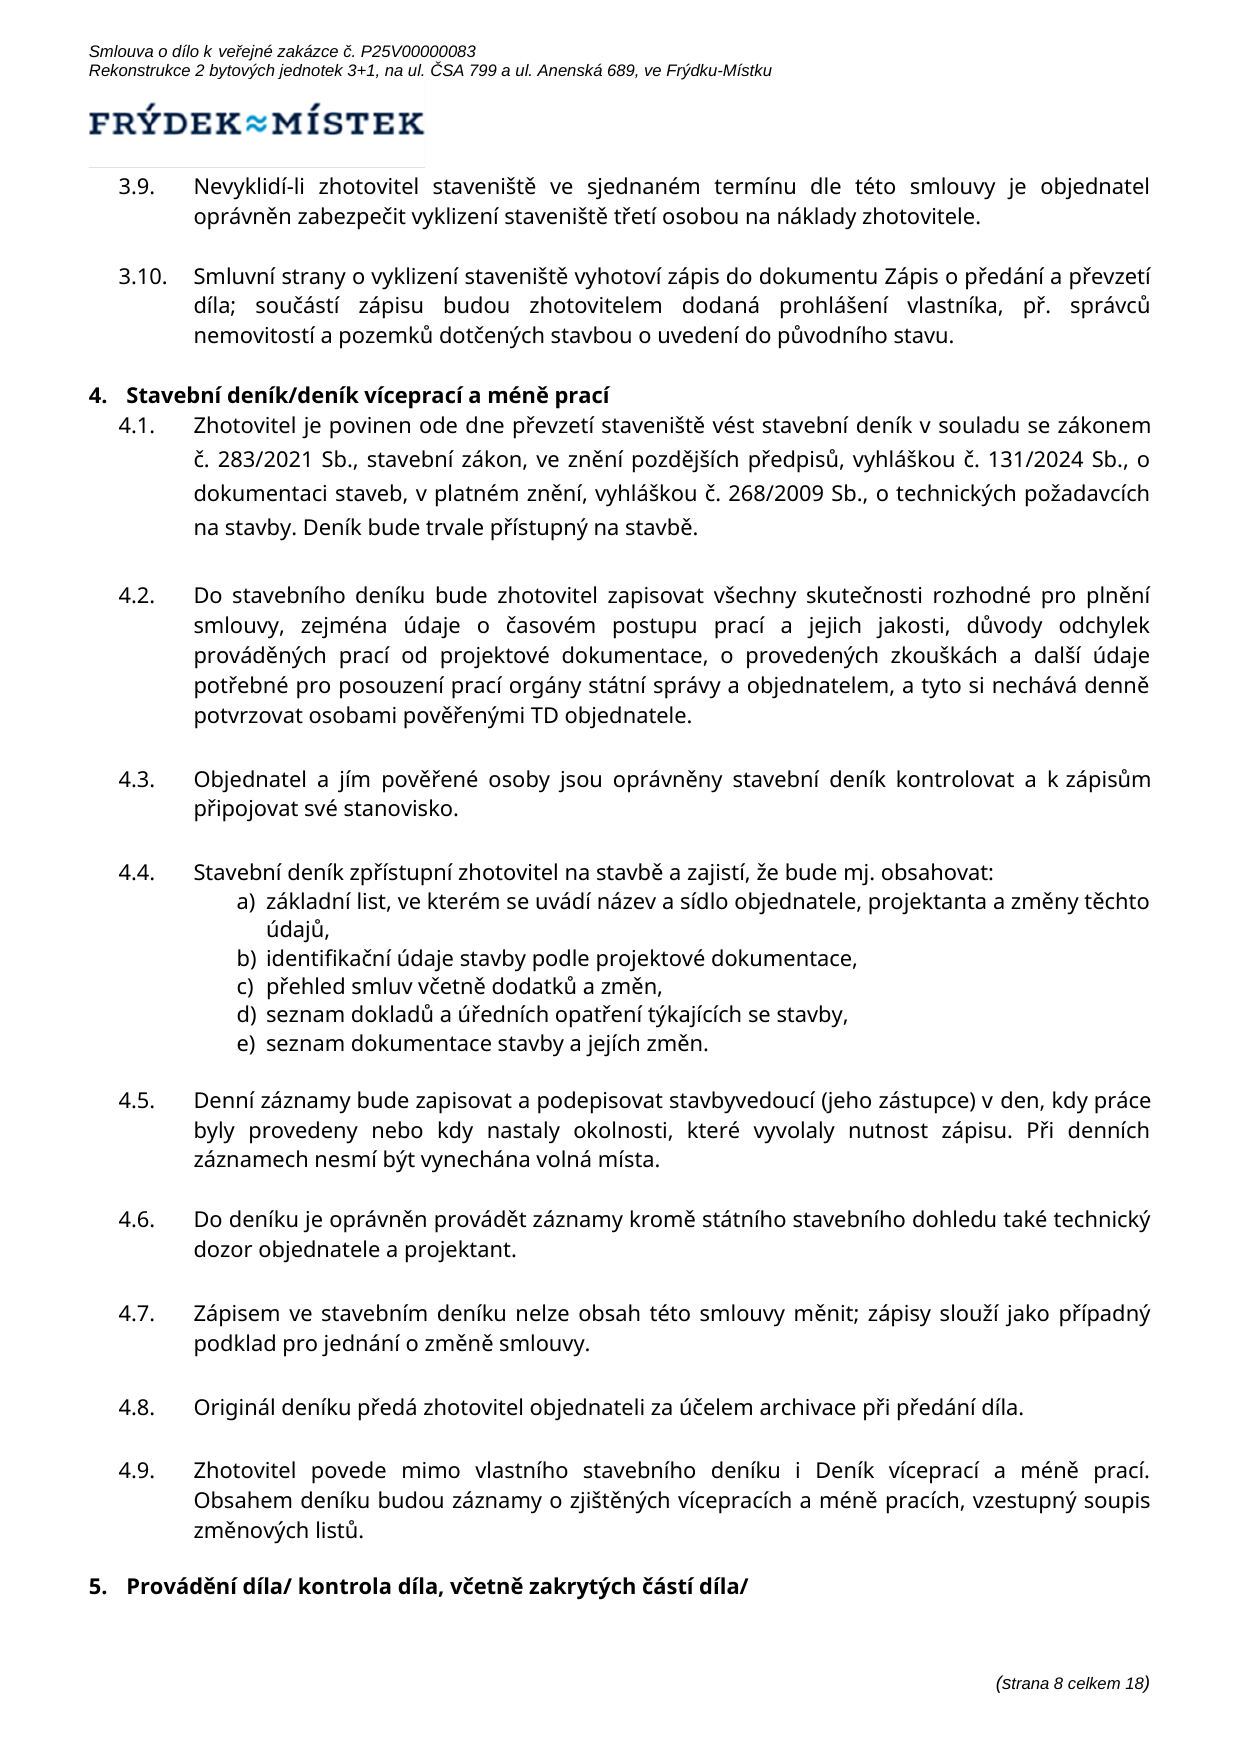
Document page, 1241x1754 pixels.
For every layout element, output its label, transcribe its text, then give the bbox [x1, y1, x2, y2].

list Zápisem ve stavebním deníku nelze obsah této smlouvy měnit; zápisy slouží jako případný podklad pro jednání o změně smlouvy. [118, 1298, 1152, 1357]
list Zhotovitel povede mimo vlastního stavebního deníku i Deník víceprací a méně prací. Obsahem deníku budou záznamy o zjištěných vícepracích a méně pracích, vzestupný soupis změnových listů. [118, 1456, 1152, 1545]
list Nevyklidí-li zhotovitel staveniště ve sjednaném termínu dle této smlouvy je objednatel oprávněn zabezpečit vyklizení staveniště třetí osobou na náklady zhotovitele. [118, 171, 1152, 231]
list identifikační údaje stavby podle projektové dokumentace, [236, 944, 1152, 972]
list přehled smluv včetně dodatků a změn, [236, 972, 1152, 1000]
list Originál deníku předá zhotovitel objednateli za účelem archivace při předání díla. [118, 1392, 1152, 1421]
list Denní záznamy bude zapisovat a podepisovat stavbyvedoucí (jeho zástupce) v den, kdy práce byly provedeny nebo kdy nastaly okolnosti, které vyvolaly nutnost zápisu. Při denních záznamech nesmí být vynechána volná místa. [118, 1085, 1152, 1174]
list seznam dokladů a úředních opatření týkajících se stavby, [236, 1000, 1152, 1028]
list Do deníku je oprávněn provádět záznamy kromě státního stavebního dohledu také technický dozor objednatele a projektant. [118, 1204, 1152, 1264]
list Smluvní strany o vyklizení staveniště vyhotoví zápis do dokumentu Zápis o předání a převzetí díla; součástí zápisu budou zhotovitelem dodaná prohlášení vlastníka, př. správců nemovitostí a pozemků dotčených stavbou o uvedení do původního stavu. [118, 261, 1152, 350]
list Provádění díla/ kontrola díla, včetně zakrytých částí díla/ [89, 1571, 1152, 1601]
list Stavební deník/deník víceprací a méně prací [89, 380, 1152, 410]
list Zhotovitel je povinen ode dne převzetí staveniště vést stavební deník v souladu se zákonem č. 283/2021 Sb., stavební zákon, ve znění pozdějších předpisů, vyhláškou č. 131/2024 Sb., o dokumentaci staveb, v platném znění, vyhláškou č. 268/2009 Sb., o technických požadavcích na stavby. Deník bude trvale přístupný na stavbě. [118, 410, 1152, 542]
picture [88, 79, 426, 168]
list seznam dokumentace stavby a jejích změn. [236, 1028, 1152, 1057]
list Stavební deník zpřístupní zhotovitel na stavbě a zajistí, že bude mj. obsahovat: [118, 857, 1152, 887]
list Do stavebního deníku bude zhotovitel zapisovat všechny skutečnosti rozhodné pro plnění smlouvy, zejména údaje o časovém postupu prací a jejich jakosti, důvody odchylek prováděných prací od projektové dokumentace, o provedených zkouškách a další údaje potřebné pro posouzení prací orgány státní správy a objednatelem, a tyto si nechává denně potvrzovat osobami pověřenými TD objednatele. [118, 581, 1152, 729]
list Objednatel a jím pověřené osoby jsou oprávněny stavební deník kontrolovat a k zápisům připojovat své stanovisko. [118, 764, 1152, 823]
list základní list, ve kterém se uvádí název a sídlo objednatele, projektanta a změny těchto údajů, [236, 887, 1152, 944]
